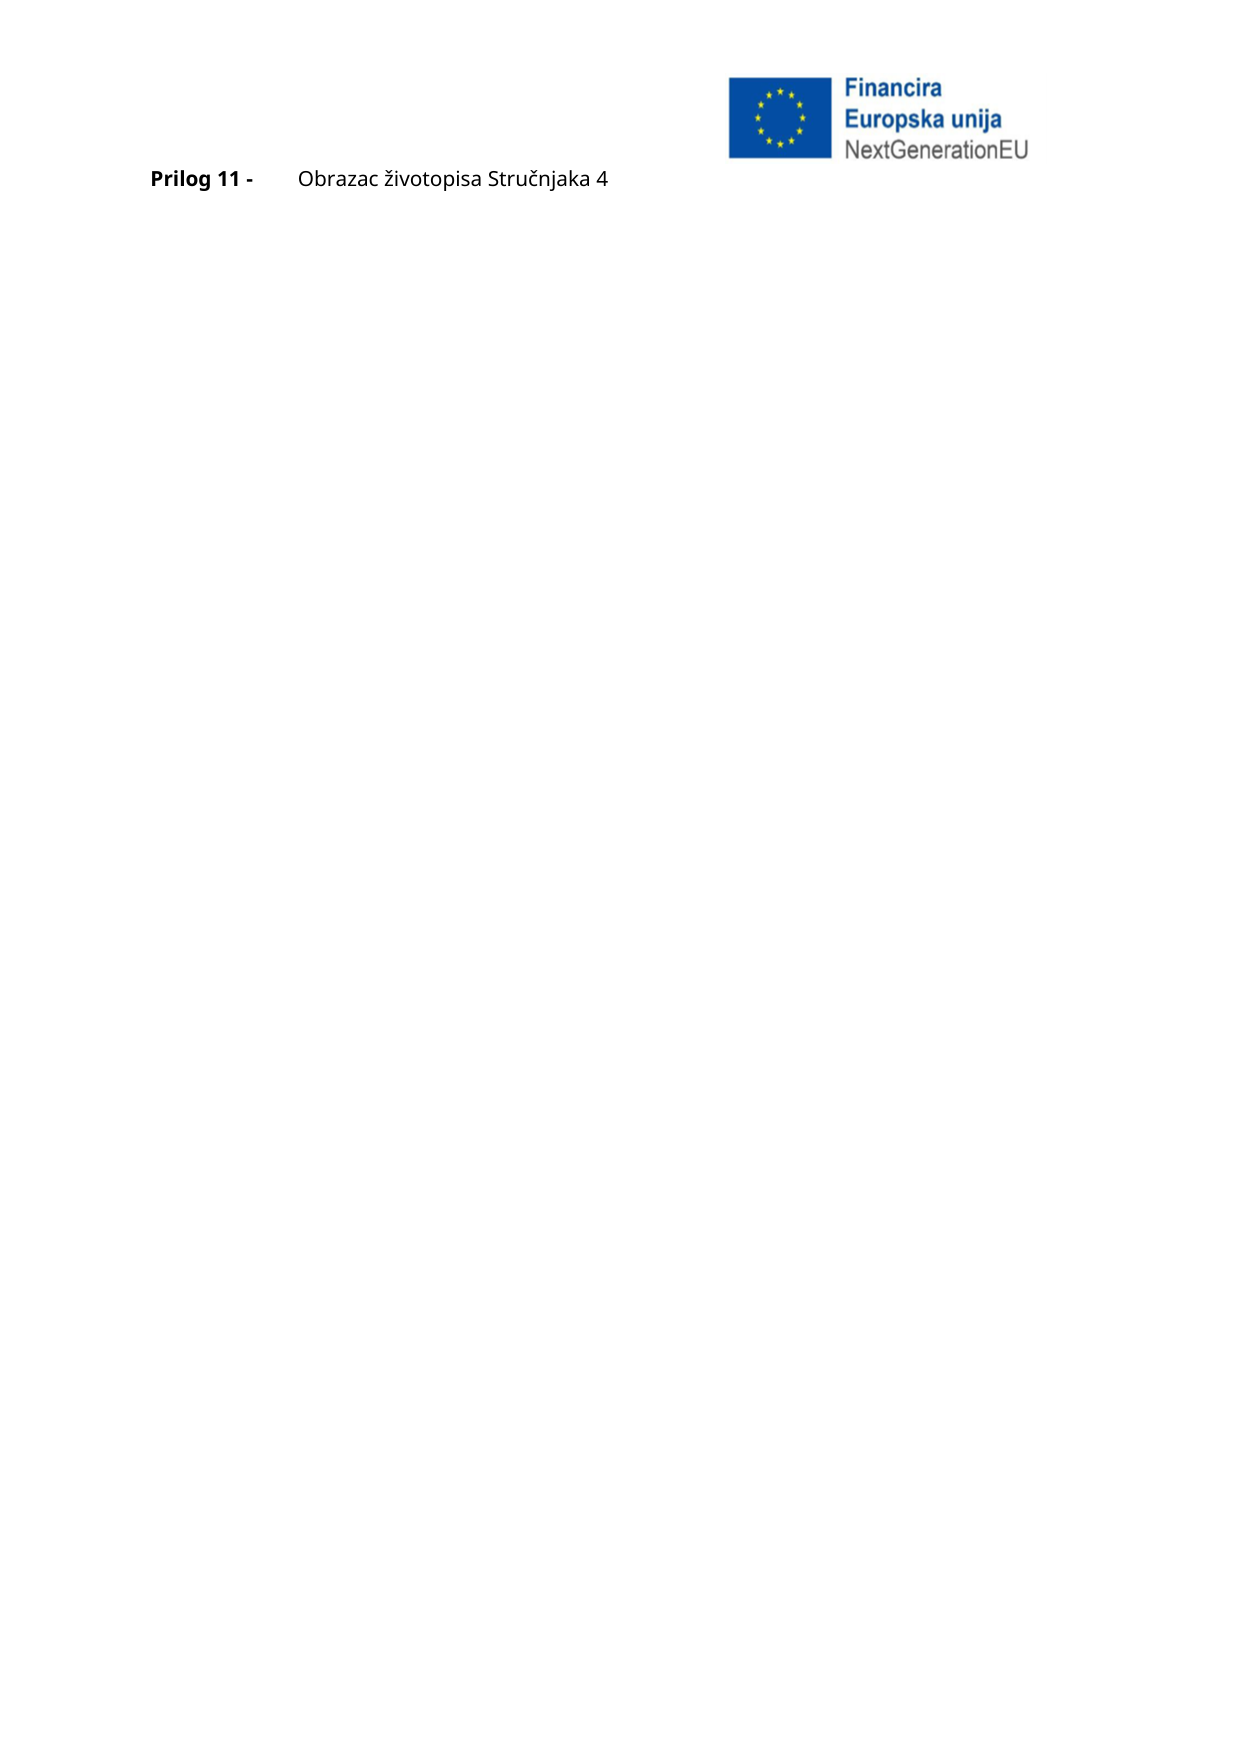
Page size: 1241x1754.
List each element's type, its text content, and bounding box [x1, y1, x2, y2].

text Prilog 11 - Obrazac životopisa Stručnjaka 4 [150, 164, 1090, 192]
picture [725, 73, 1047, 164]
